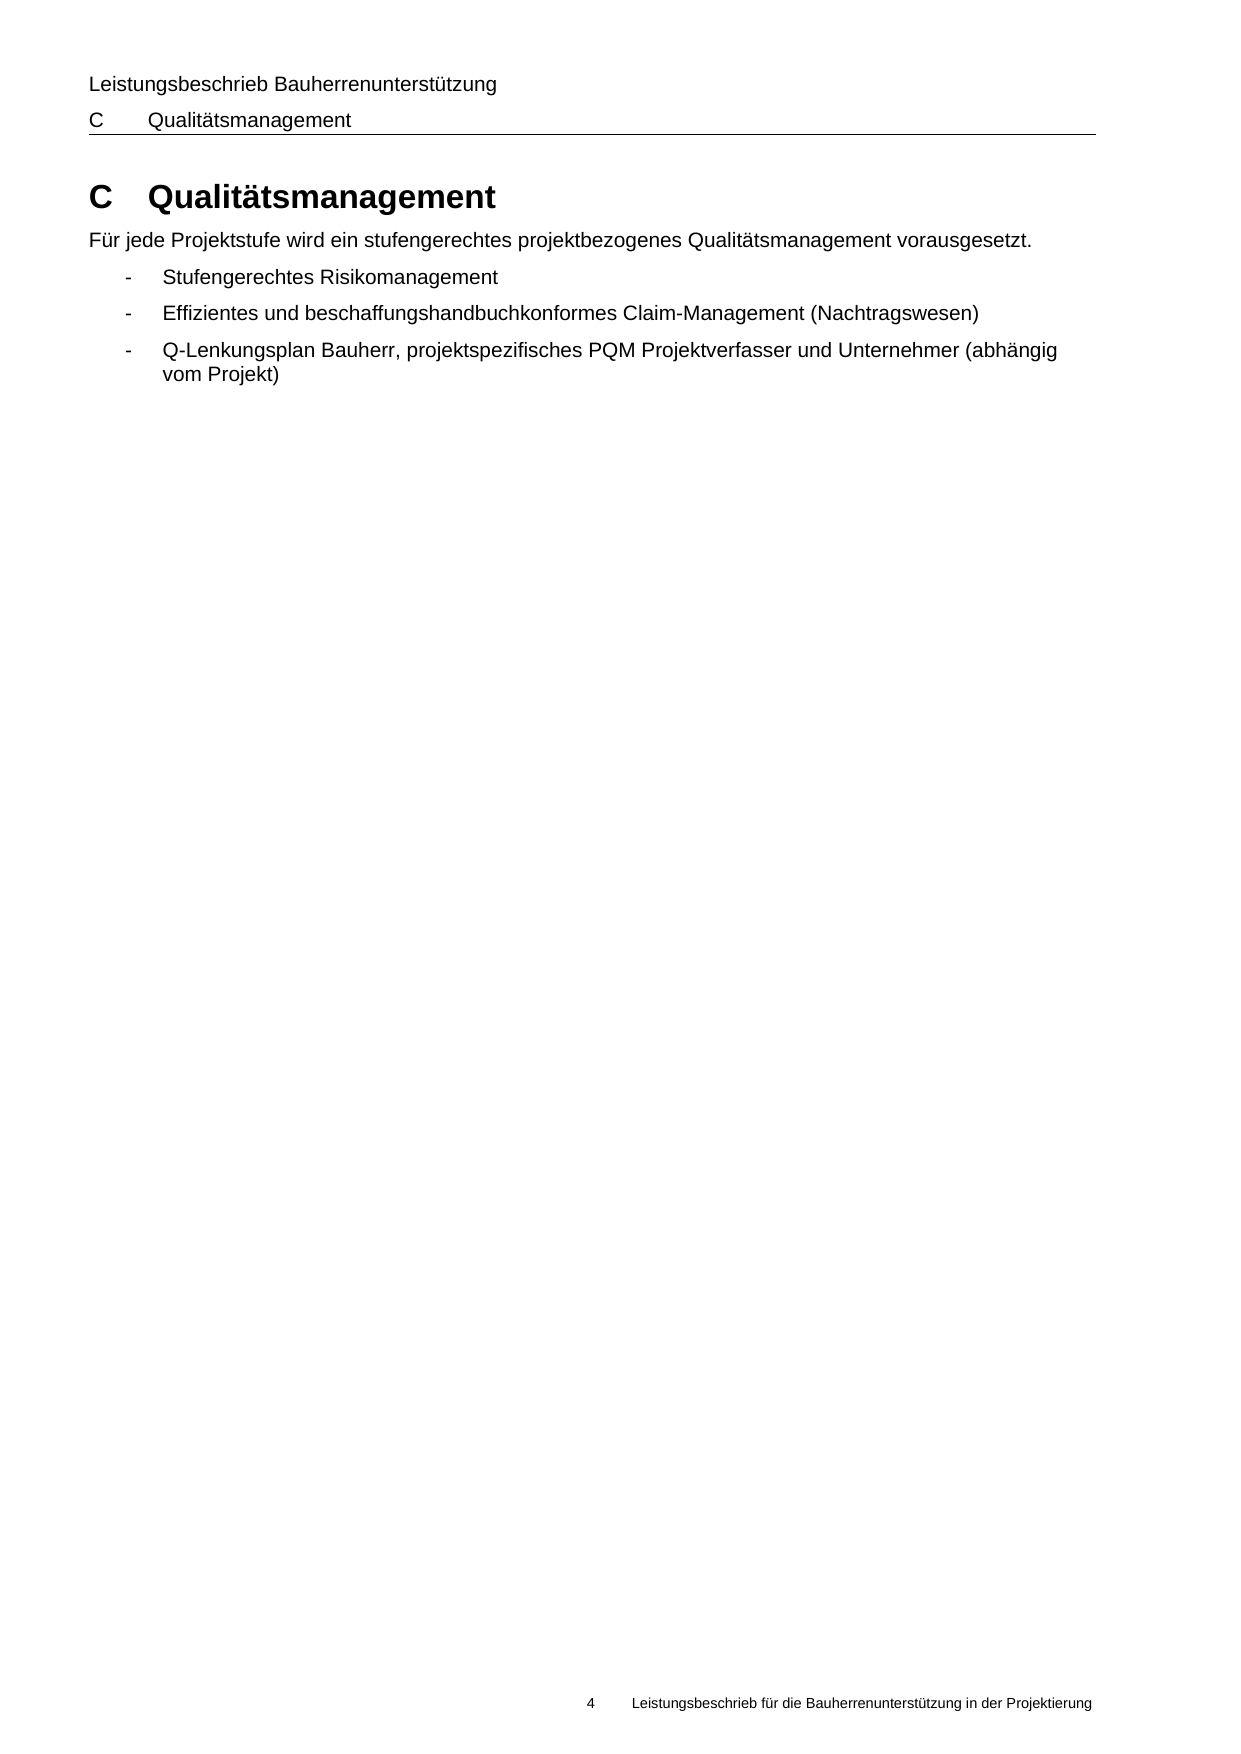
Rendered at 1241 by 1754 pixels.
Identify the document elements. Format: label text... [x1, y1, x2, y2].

list Effizientes und beschaffungshandbuchkonformes Claim-Management (Nachtragswesen) [125, 301, 1092, 325]
list Stufengerechtes Risikomanagement [125, 264, 1092, 288]
text C Qualitätsmanagement [89, 177, 1092, 216]
list Q-Lenkungsplan Bauherr, projektspezifisches PQM Projektverfasser und Unternehmer (abhängig vom Projekt) [125, 337, 1092, 385]
text Für jede Projektstufe wird ein stufengerechtes projektbezogenes Qualitätsmanagement vorausgesetzt. [89, 228, 1092, 252]
